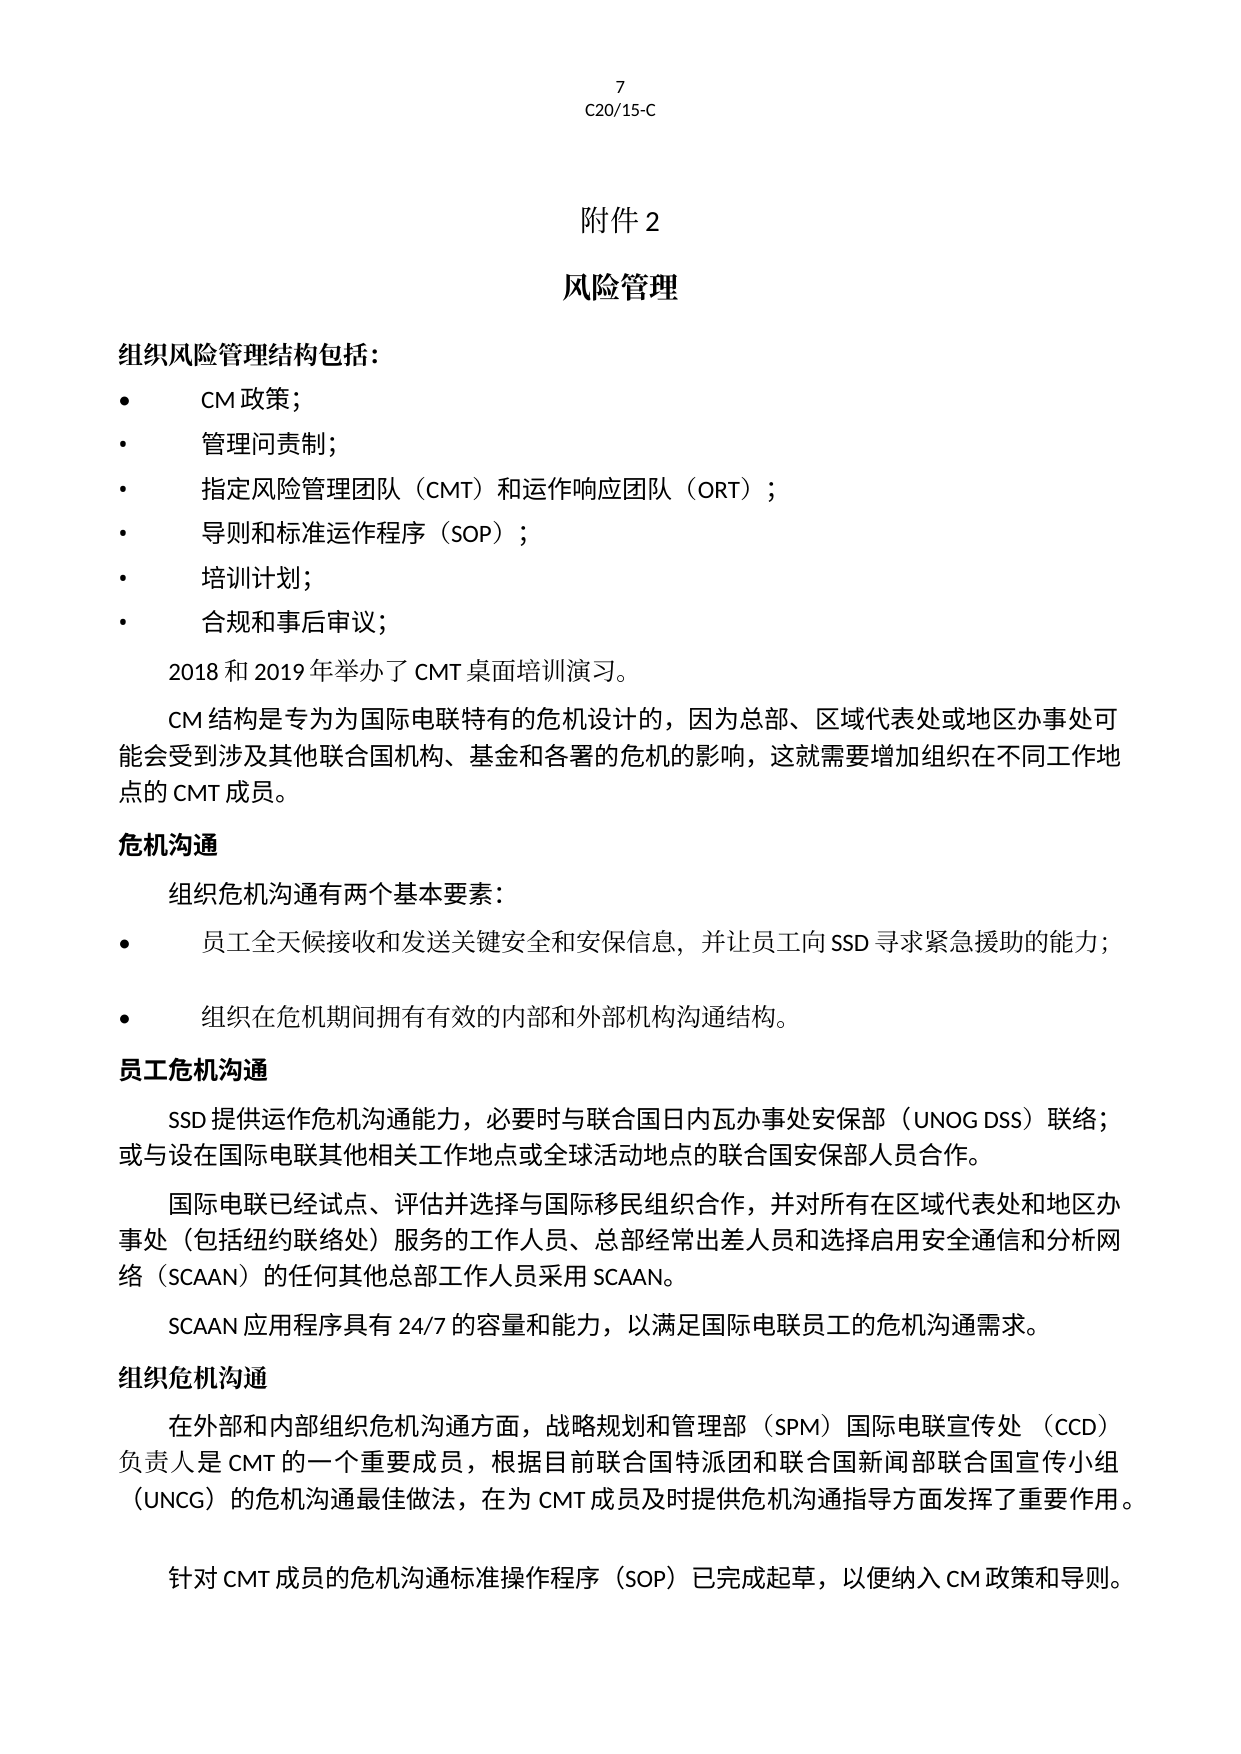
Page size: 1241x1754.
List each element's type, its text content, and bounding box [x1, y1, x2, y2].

text SSD提供运作危机沟通能力，必要时与联合国日内瓦办事处安保部（UNOG DSS）联络；或与设在国际电联其他相关工作地点或全球活动地点的联合国安保部人员合作。 [118, 1099, 1122, 1172]
text 组织危机沟通有两个基本要素： [118, 874, 1122, 910]
text • CM政策； [118, 380, 1122, 416]
text • 指定风险管理团队（CMT）和运作响应团队（ORT）； [118, 469, 1122, 505]
subtitle 组织风险管理结构包括： [118, 336, 1122, 372]
text SCAAN应用程序具有24/7的容量和能力，以满足国际电联员工的危机沟通需求。 [118, 1305, 1122, 1342]
text • 培训计划； [118, 558, 1122, 594]
title 风险管理 [118, 264, 1122, 306]
subtitle 组织危机沟通 [118, 1358, 1122, 1394]
text 针对CMT成员的危机沟通标准操作程序（SOP）已完成起草，以便纳入CM政策和导则。 [118, 1558, 1122, 1595]
text 2018和2019年举办了CMT桌面培训演习。 [118, 652, 1122, 687]
text • 管理问责制； [118, 424, 1122, 461]
text • 合规和事后审议； [118, 603, 1122, 639]
text • 导则和标准运作程序（SOP）； [118, 514, 1122, 550]
text • 组织在危机期间拥有有效的内部和外部机构沟通结构。 [118, 998, 1122, 1034]
subtitle 员工危机沟通 [118, 1050, 1122, 1087]
text 国际电联已经试点、评估并选择与国际移民组织合作，并对所有在区域代表处和地区办事处（包括纽约联络处）服务的工作人员、总部经常出差人员和选择启用安全通信和分析网络（SCAAN）的任何其他总部工作人员采用SCAAN。 [118, 1184, 1122, 1293]
text • 员工全天候接收和发送关键安全和安保信息，并让员工向SSD寻求紧急援助的能力； [118, 923, 1122, 989]
text 在外部和内部组织危机沟通方面，战略规划和管理部（SPM）国际电联宣传处 （CCD）负责人是CMT的一个重要成员，根据目前联合国特派团和联合国新闻部联合国宣传小组（UNCG）的危机沟通最佳做法，在为CMT成员及时提供危机沟通指导方面发挥了重要作用。 [118, 1407, 1122, 1546]
text CM结构是专为为国际电联特有的危机设计的，因为总部、区域代表处或地区办事处可能会受到涉及其他联合国机构、基金和各署的危机的影响，这就需要增加组织在不同工作地点的CMT成员。 [118, 700, 1122, 809]
text 附件2 [118, 198, 1122, 239]
subtitle 危机沟通 [118, 825, 1122, 862]
